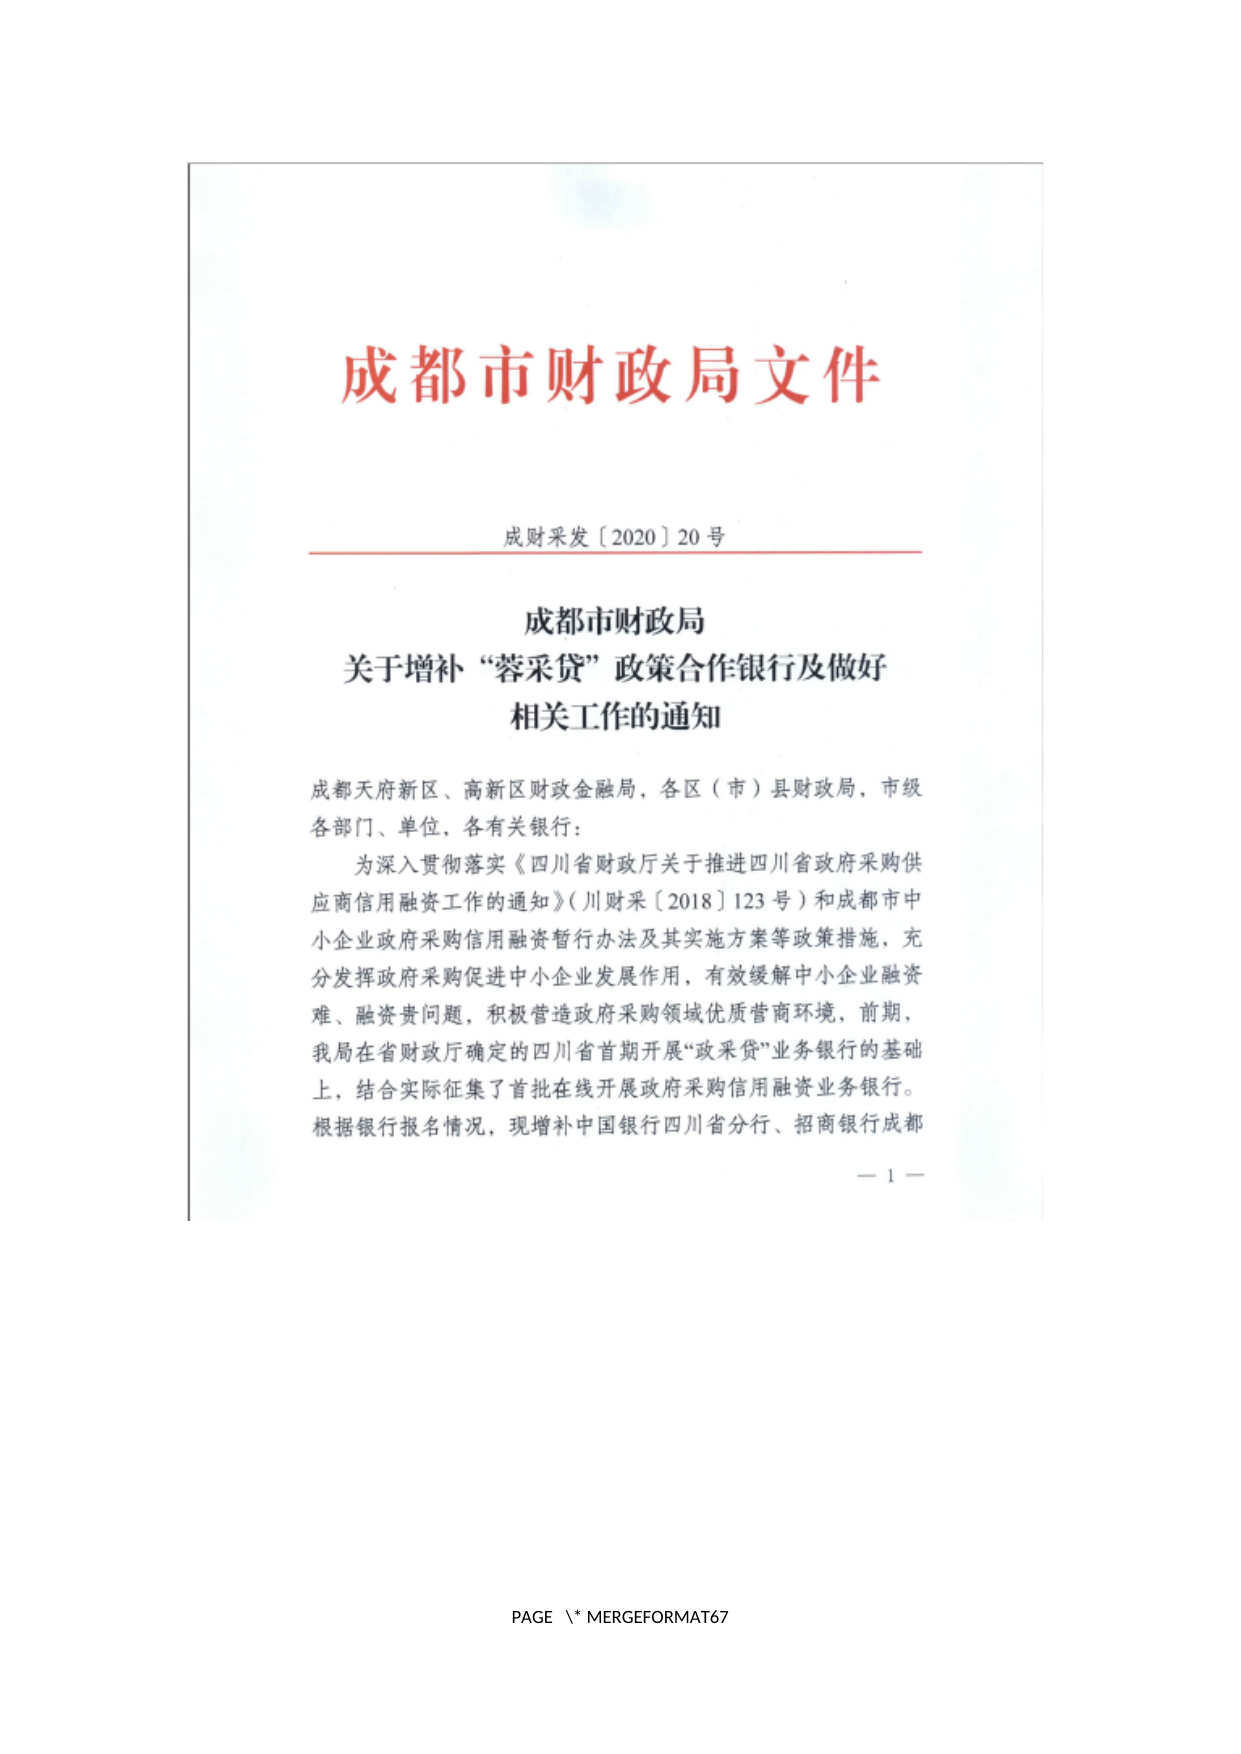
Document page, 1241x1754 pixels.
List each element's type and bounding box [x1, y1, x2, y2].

picture [187, 162, 1044, 1221]
